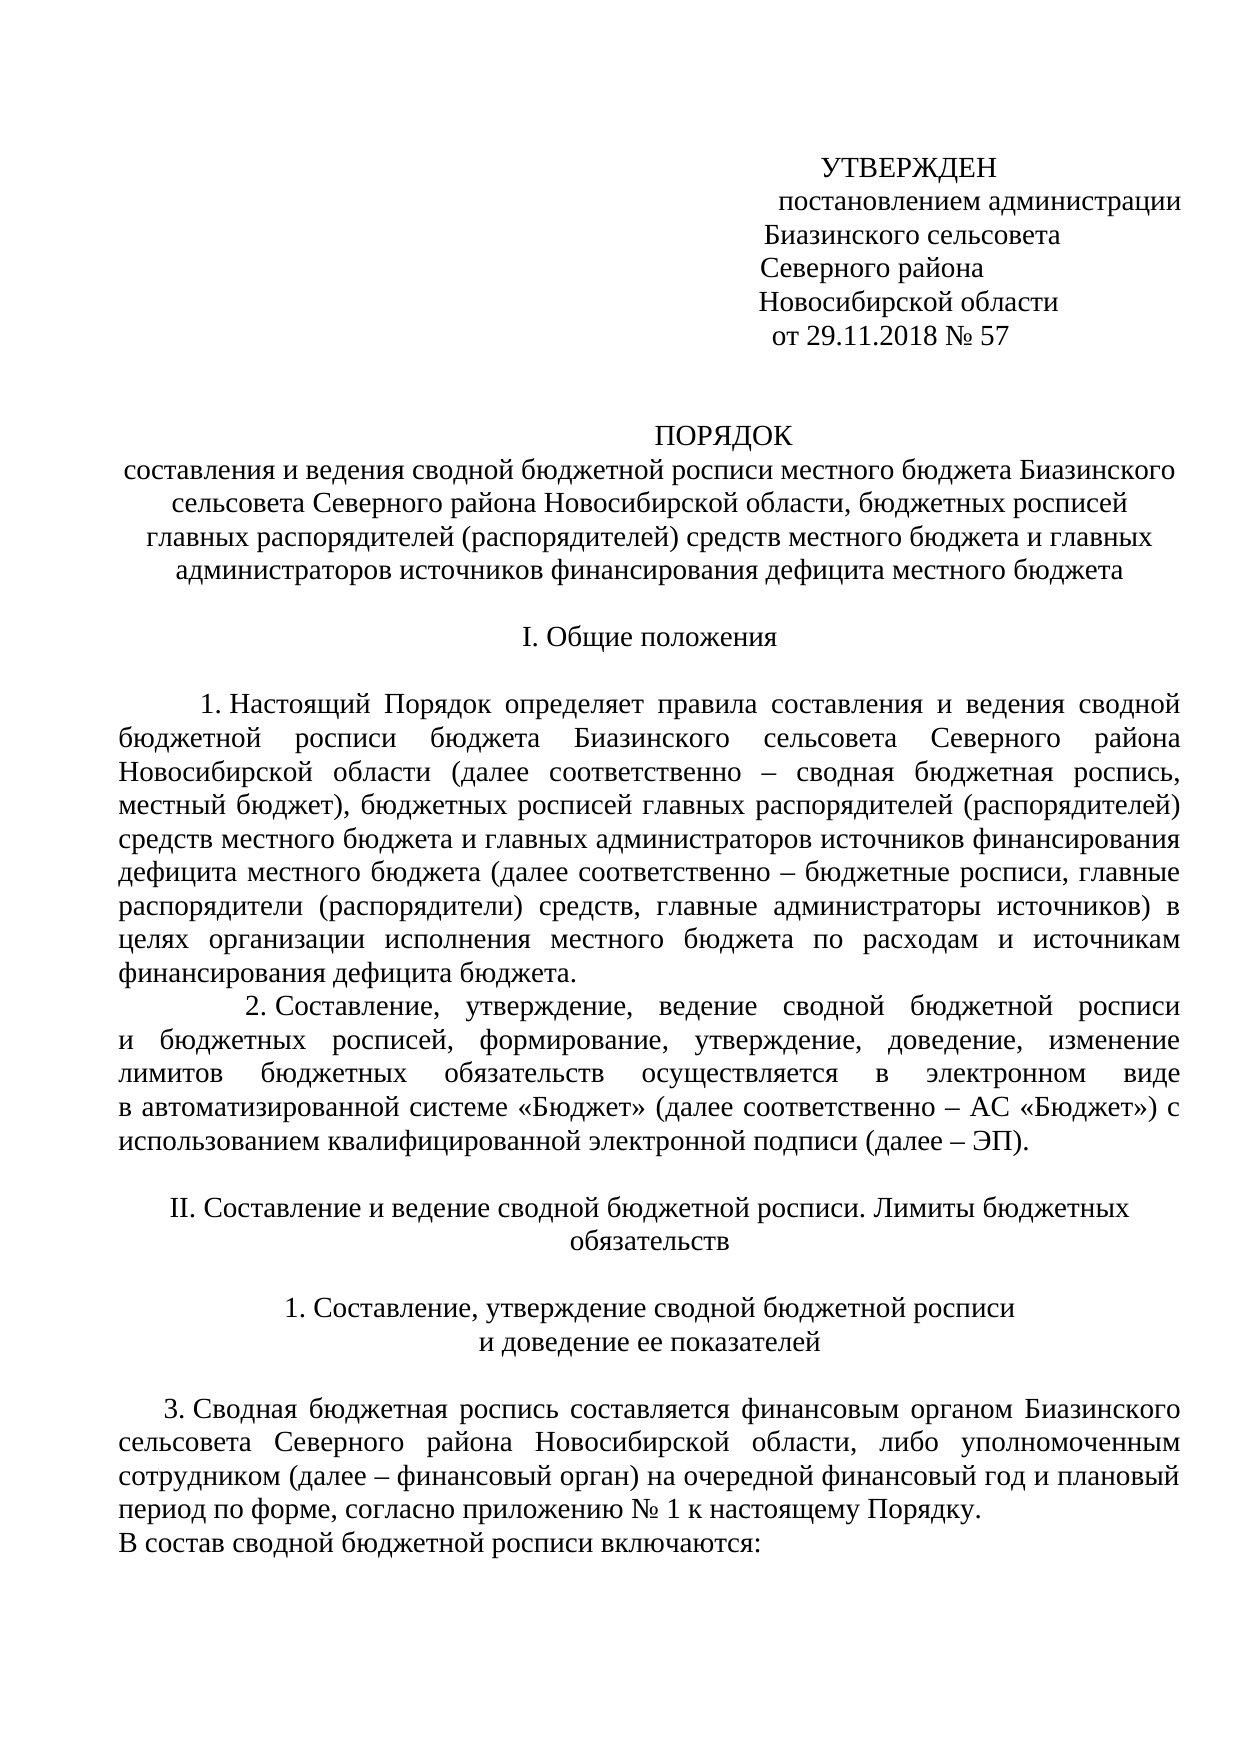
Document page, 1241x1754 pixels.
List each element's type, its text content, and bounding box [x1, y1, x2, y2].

text I. Общие положения [118, 619, 1181, 653]
text от 29.11.2018 № 57 [118, 318, 1181, 351]
text В состав сводной бюджетной росписи включаются: [118, 1525, 1181, 1559]
text 1. Настоящий Порядок определяет правила составления и ведения сводной бюджетной росписи бюджета Биазинского сельсовета Северного района Новосибирской области (далее соответственно – сводная бюджетная роспись, местный бюджет), бюджетных росписей главных распорядителей (распорядителей) средств местного бюджета и главных администраторов источников финансирования дефицита местного бюджета (далее соответственно – бюджетные росписи, главные распорядители (распорядители) средств, главные администраторы источников) в целях организации исполнения местного бюджета по расходам и источникам финансирования дефицита бюджета. [118, 687, 1181, 988]
text 3. Сводная бюджетная роспись составляется финансовым органом Биазинского сельсовета Северного района Новосибирской области, либо уполномоченным сотрудником (далее – финансовый орган) на очередной финансовый год и плановый период по форме, согласно приложению № 1 к настоящему Порядку. [118, 1391, 1181, 1525]
text Северного района [118, 251, 1181, 284]
text 2. Составление, утверждение, ведение сводной бюджетной росписи и бюджетных росписей, формирование, утверждение, доведение, изменение лимитов бюджетных обязательств осуществляется в электронном виде в автоматизированной системе «Бюджет» (далее соответственно – АС «Бюджет») с использованием квалифицированной электронной подписи (далее – ЭП). [118, 988, 1181, 1156]
text Биазинского сельсовета [118, 217, 1181, 251]
text 1. Составление, утверждение сводной бюджетной росписи [118, 1290, 1181, 1324]
title ПОРЯДОК [192, 418, 1181, 452]
text и доведение ее показателей [118, 1324, 1181, 1357]
text составления и ведения сводной бюджетной росписи местного бюджета Биазинского сельсовета Северного района Новосибирской области, бюджетных росписей главных распорядителей (распорядителей) средств местного бюджета и главных администраторов источников финансирования дефицита местного бюджета [118, 452, 1181, 586]
text II. Составление и ведение сводной бюджетной росписи. Лимиты бюджетных обязательств [118, 1190, 1181, 1257]
text УТВЕРЖДЕН [118, 150, 1181, 183]
text постановлением администрации [118, 183, 1181, 217]
text Новосибирской области [118, 284, 1181, 318]
